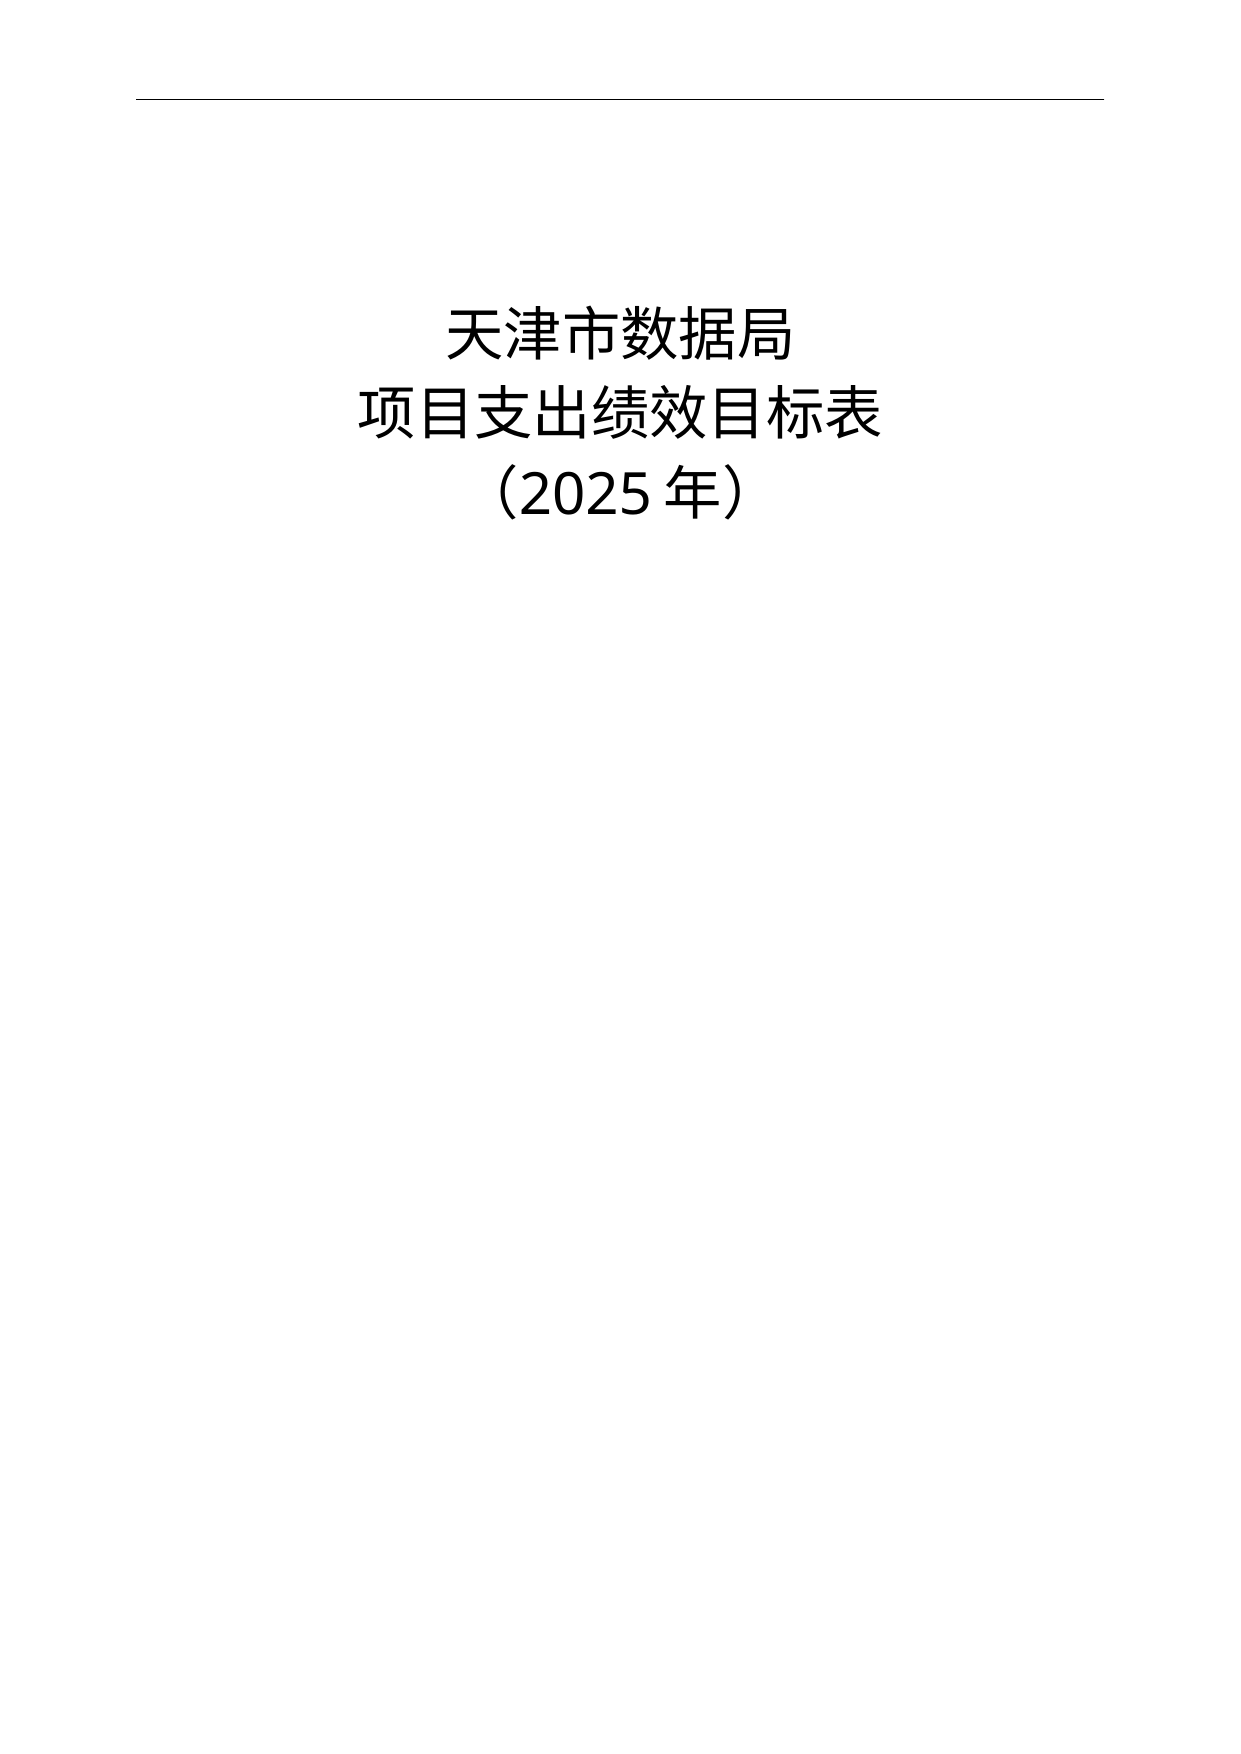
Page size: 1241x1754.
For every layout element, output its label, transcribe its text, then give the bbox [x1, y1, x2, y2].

text 项目支出绩效目标表 [136, 372, 1104, 452]
text （2025年） [136, 452, 1104, 531]
text 天津市数据局 [136, 293, 1104, 372]
